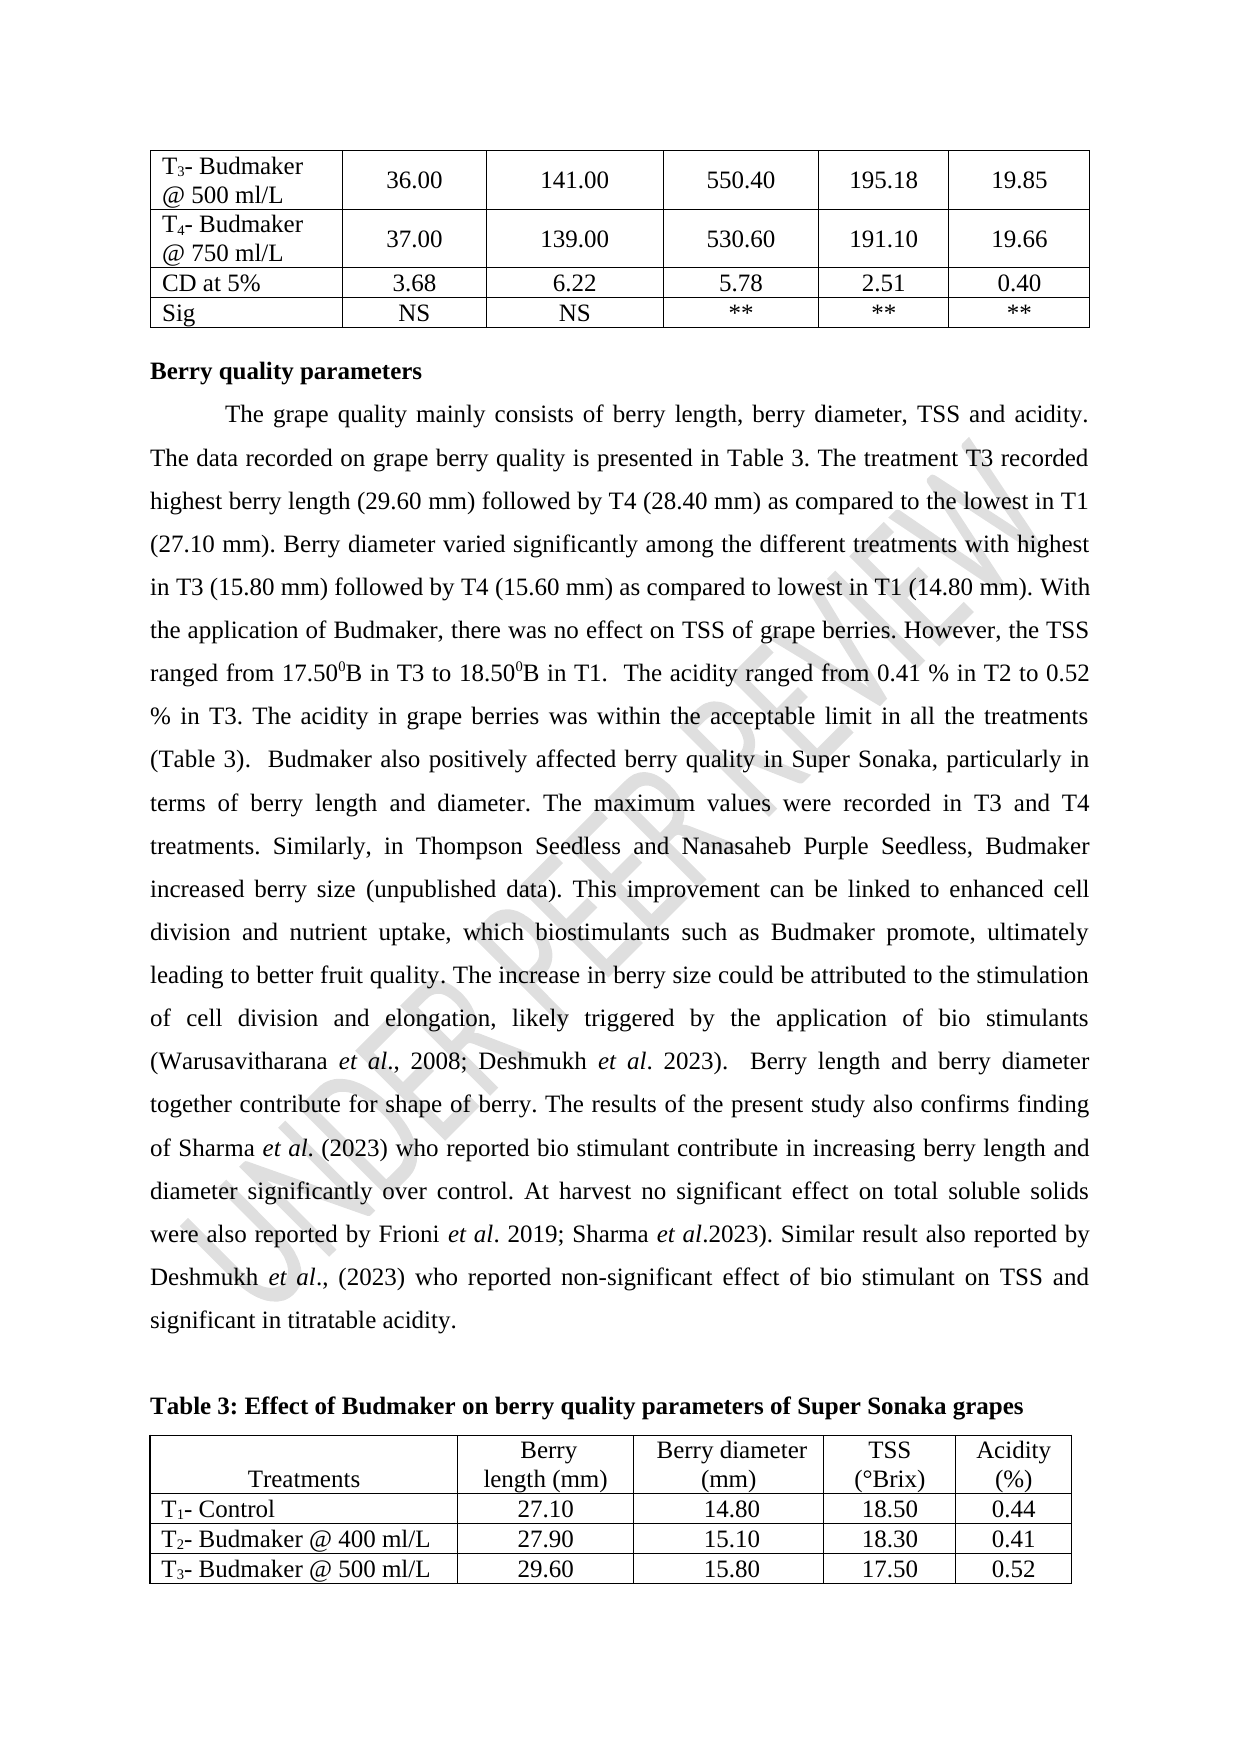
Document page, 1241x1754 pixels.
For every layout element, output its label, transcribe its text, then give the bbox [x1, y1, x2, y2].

table_cell T1- Control [151, 1494, 457, 1523]
table_cell 29.60 [458, 1554, 633, 1582]
table_cell 0.52 [956, 1554, 1071, 1582]
table_cell NS [343, 298, 486, 327]
table_cell T3- Budmaker @ 500 ml/L [151, 1554, 457, 1582]
table_header Berry length (mm) [458, 1436, 633, 1493]
table_cell T4- Budmaker @ 750 ml/L [151, 210, 342, 267]
table_header Acidity (%) [956, 1436, 1071, 1493]
table_cell 141.00 [487, 151, 663, 208]
table_cell 2.51 [819, 268, 948, 297]
table_cell CD at 5% [151, 268, 342, 297]
table_cell 27.10 [458, 1494, 633, 1523]
table_cell T3- Budmaker @ 500 ml/L [151, 151, 342, 208]
text Table 3: Effect of Budmaker on berry quality parameters of Super Sonaka grapes [150, 1391, 1094, 1420]
table_cell 0.44 [956, 1494, 1071, 1523]
table_header Berry diameter (mm) [634, 1436, 823, 1493]
table_cell T2- Budmaker @ 400 ml/L [151, 1524, 457, 1553]
table_cell 19.66 [949, 210, 1089, 267]
table_cell 36.00 [343, 151, 486, 208]
table_cell 195.18 [819, 151, 948, 208]
table_cell 530.60 [664, 210, 818, 267]
table_cell 191.10 [819, 210, 948, 267]
table_cell 139.00 [487, 210, 663, 267]
text The grape quality mainly consists of berry length, berry diameter, TSS and acidity. The data recorded on grape berry quality is presented in Table 3. The treatment T3 recorded highest berry length (29.60 mm) followed by T4 (28.40 mm) as compared to the lowest in T1 (27.10 mm). Berry diameter varied significantly among the different treatments with highest in T3 (15.80 mm) followed by T4 (15.60 mm) as compared to lowest in T1 (14.80 mm). With the application of Budmaker, there was no effect on TSS of grape berries. However, the TSS ranged from 17.500B in T3 to 18.500B in T1. The acidity ranged from 0.41 % in T2 to 0.52 % in T3. The acidity in grape berries was within the acceptable limit in all the treatments (Table 3). Budmaker also positively affected berry quality in Super Sonaka, particularly in terms of berry length and diameter. The maximum values were recorded in T3 and T4 treatments. Similarly, in Thompson Seedless and Nanasaheb Purple Seedless, Budmaker increased berry size (unpublished data)​​. This improvement can be linked to enhanced cell division and nutrient uptake, which biostimulants such as Budmaker promote, ultimately leading to better fruit quality​​. The increase in berry size could be attributed to the stimulation of cell division and elongation, likely triggered by the application of bio stimulants (Warusavitharana et al., 2008; Deshmukh et al. 2023). Berry length and berry diameter together contribute for shape of berry. The results of the present study also confirms finding of Sharma et al. (2023) who reported bio stimulant contribute in increasing berry length and diameter significantly over control. At harvest no significant effect on total soluble solids were also reported by Frioni et al. 2019; Sharma et al.2023). Similar result also reported by Deshmukh et al., (2023) who reported non-significant effect of bio stimulant on TSS and significant in titratable acidity. [150, 399, 1090, 1334]
table_cell 5.78 [664, 268, 818, 297]
table_cell 17.50 [824, 1554, 955, 1582]
table_cell 550.40 [664, 151, 818, 208]
text Berry quality parameters [150, 356, 1090, 385]
table_cell NS [487, 298, 663, 327]
table_header TSS (°Brix) [824, 1436, 955, 1493]
table_cell 18.30 [824, 1524, 955, 1553]
table_cell 18.50 [824, 1494, 955, 1523]
table_cell 14.80 [634, 1494, 823, 1523]
table_cell 27.90 [458, 1524, 633, 1553]
table_cell 0.40 [949, 268, 1089, 297]
table_cell 37.00 [343, 210, 486, 267]
table_header Treatments [151, 1436, 457, 1493]
table_cell ** [664, 298, 818, 327]
table_cell 19.85 [949, 151, 1089, 208]
table_cell Sig [151, 298, 342, 327]
table_cell 15.80 [634, 1554, 823, 1582]
table_cell 6.22 [487, 268, 663, 297]
table_cell 15.10 [634, 1524, 823, 1553]
table_cell ** [819, 298, 948, 327]
table_cell 0.41 [956, 1524, 1071, 1553]
table_cell 3.68 [343, 268, 486, 297]
table_cell ** [949, 298, 1089, 327]
